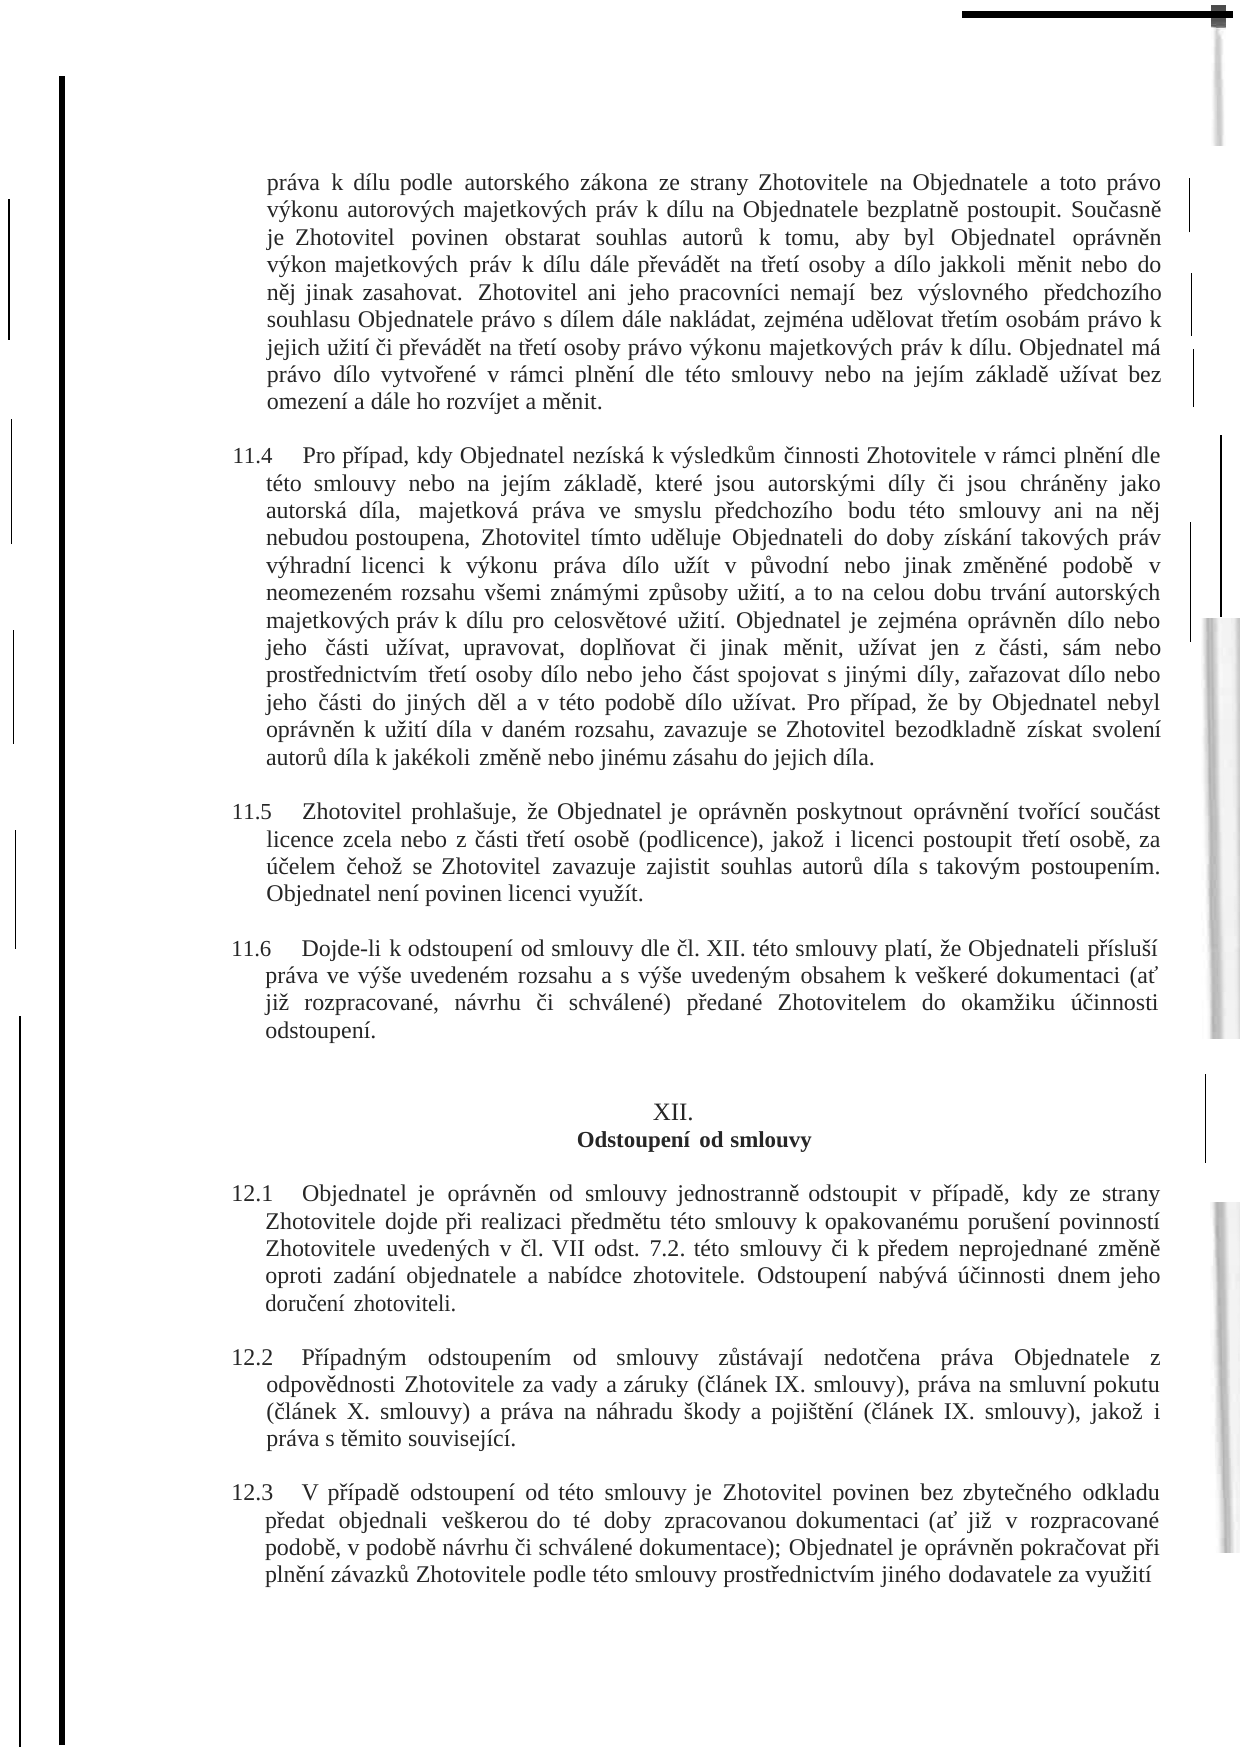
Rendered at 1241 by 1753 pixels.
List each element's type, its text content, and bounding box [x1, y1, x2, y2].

list Případným odstoupením od smlouvy zůstávají nedotčena práva Objednatele z odpovědnosti Zhotovitele za vady a záruky (článek IX. smlouvy), práva na smluvní pokutu (článek X. smlouvy) a práva na náhradu škody a pojištění (článek IX. smlouvy), jakož i práva s těmito související. [231, 1343, 1161, 1452]
picture [1201, 618, 1240, 1039]
list V případě odstoupení od této smlouvy je Zhotovitel povinen bez zbytečného odkladu předat objednali veškerou do té doby zpracovanou dokumentaci (ať již v rozpracované podobě, v podobě návrhu či schválené dokumentace); Objednatel je oprávněn pokračovat při plnění závazků Zhotovitele podle této smlouvy prostřednictvím jiného dodavatele za využití [231, 1479, 1160, 1587]
list Dojde-li k odstoupení od smlouvy dle čl. XII. této smlouvy platí, že Objednateli přísluší práva ve výše uvedeném rozsahu a s výše uvedeným obsahem k veškeré dokumentaci (ať již rozpracované, návrhu či schválené) předané Zhotovitelem do okamžiku účinnosti odstoupení. [231, 934, 1158, 1043]
picture [1211, 18, 1226, 146]
list Zhotovitel prohlašuje, že Objednatel je oprávněn poskytnout oprávnění tvořící součást licence zcela nebo z části třetí osobě (podlicence), jakož i licenci postoupit třetí osobě, za účelem čehož se Zhotovitel zavazuje zajistit souhlas autorů díla s takovým postoupením. Objednatel není povinen licenci využít. [232, 798, 1161, 907]
list Objednatel je oprávněn od smlouvy jednostranně odstoupit v případě, kdy ze strany Zhotovitele dojde při realizaci předmětu této smlouvy k opakovanému porušení povinností Zhotovitele uvedených v čl. VII odst. 7.2. této smlouvy či k předem neprojednané změně oproti zadání objednatele a nabídce zhotovitele. Odstoupení nabývá účinnosti dnem jeho doručení zhotoviteli. [231, 1180, 1161, 1316]
text práva k dílu podle autorského zákona ze strany Zhotovitele na Objednatele a toto právo výkonu autorových majetkových práv k dílu na Objednatele bezplatně postoupit. Současně je Zhotovitel povinen obstarat souhlas autorů k tomu, aby byl Objednatel oprávněn výkon majetkových práv k dílu dále převádět na třetí osoby a dílo jakkoli měnit nebo do něj jinak zasahovat. Zhotovitel ani jeho pracovníci nemají bez výslovného předchozího souhlasu Objednatele právo s dílem dále nakládat, zejména udělovat třetím osobám právo k jejich užití či převádět na třetí osoby právo výkonu majetkových práv k dílu. Objednatel má právo dílo vytvořené v rámci plnění dle této smlouvy nebo na jejím základě užívat bez omezení a dále ho rozvíjet a měnit. [267, 168, 1162, 415]
text Odstoupení od smlouvy [347, 1126, 1041, 1153]
text XII. [312, 1097, 1034, 1126]
picture [1210, 1202, 1240, 1553]
list Pro případ, kdy Objednatel nezíská k výsledkům činnosti Zhotovitele v rámci plnění dle této smlouvy nebo na jejím základě, které jsou autorskými díly či jsou chráněny jako autorská díla, majetková práva ve smyslu předchozího bodu této smlouvy ani na něj nebudou postoupena, Zhotovitel tímto uděluje Objednateli do doby získání takových práv výhradní licenci k výkonu práva dílo užít v původní nebo jinak změněné podobě v neomezeném rozsahu všemi známými způsoby užití, a to na celou dobu trvání autorských majetkových práv k dílu pro celosvětové užití. Objednatel je zejména oprávněn dílo nebo jeho části užívat, upravovat, doplňovat či jinak měnit, užívat jen z části, sám nebo prostřednictvím třetí osoby dílo nebo jeho část spojovat s jinými díly, zařazovat dílo nebo jeho části do jiných děl a v této podobě dílo užívat. Pro případ, že by Objednatel nebyl oprávněn k užití díla v daném rozsahu, zavazuje se Zhotovitel bezodkladně získat svolení autorů díla k jakékoli změně nebo jinému zásahu do jejich díla. [232, 442, 1161, 770]
picture [1211, 5, 1226, 11]
